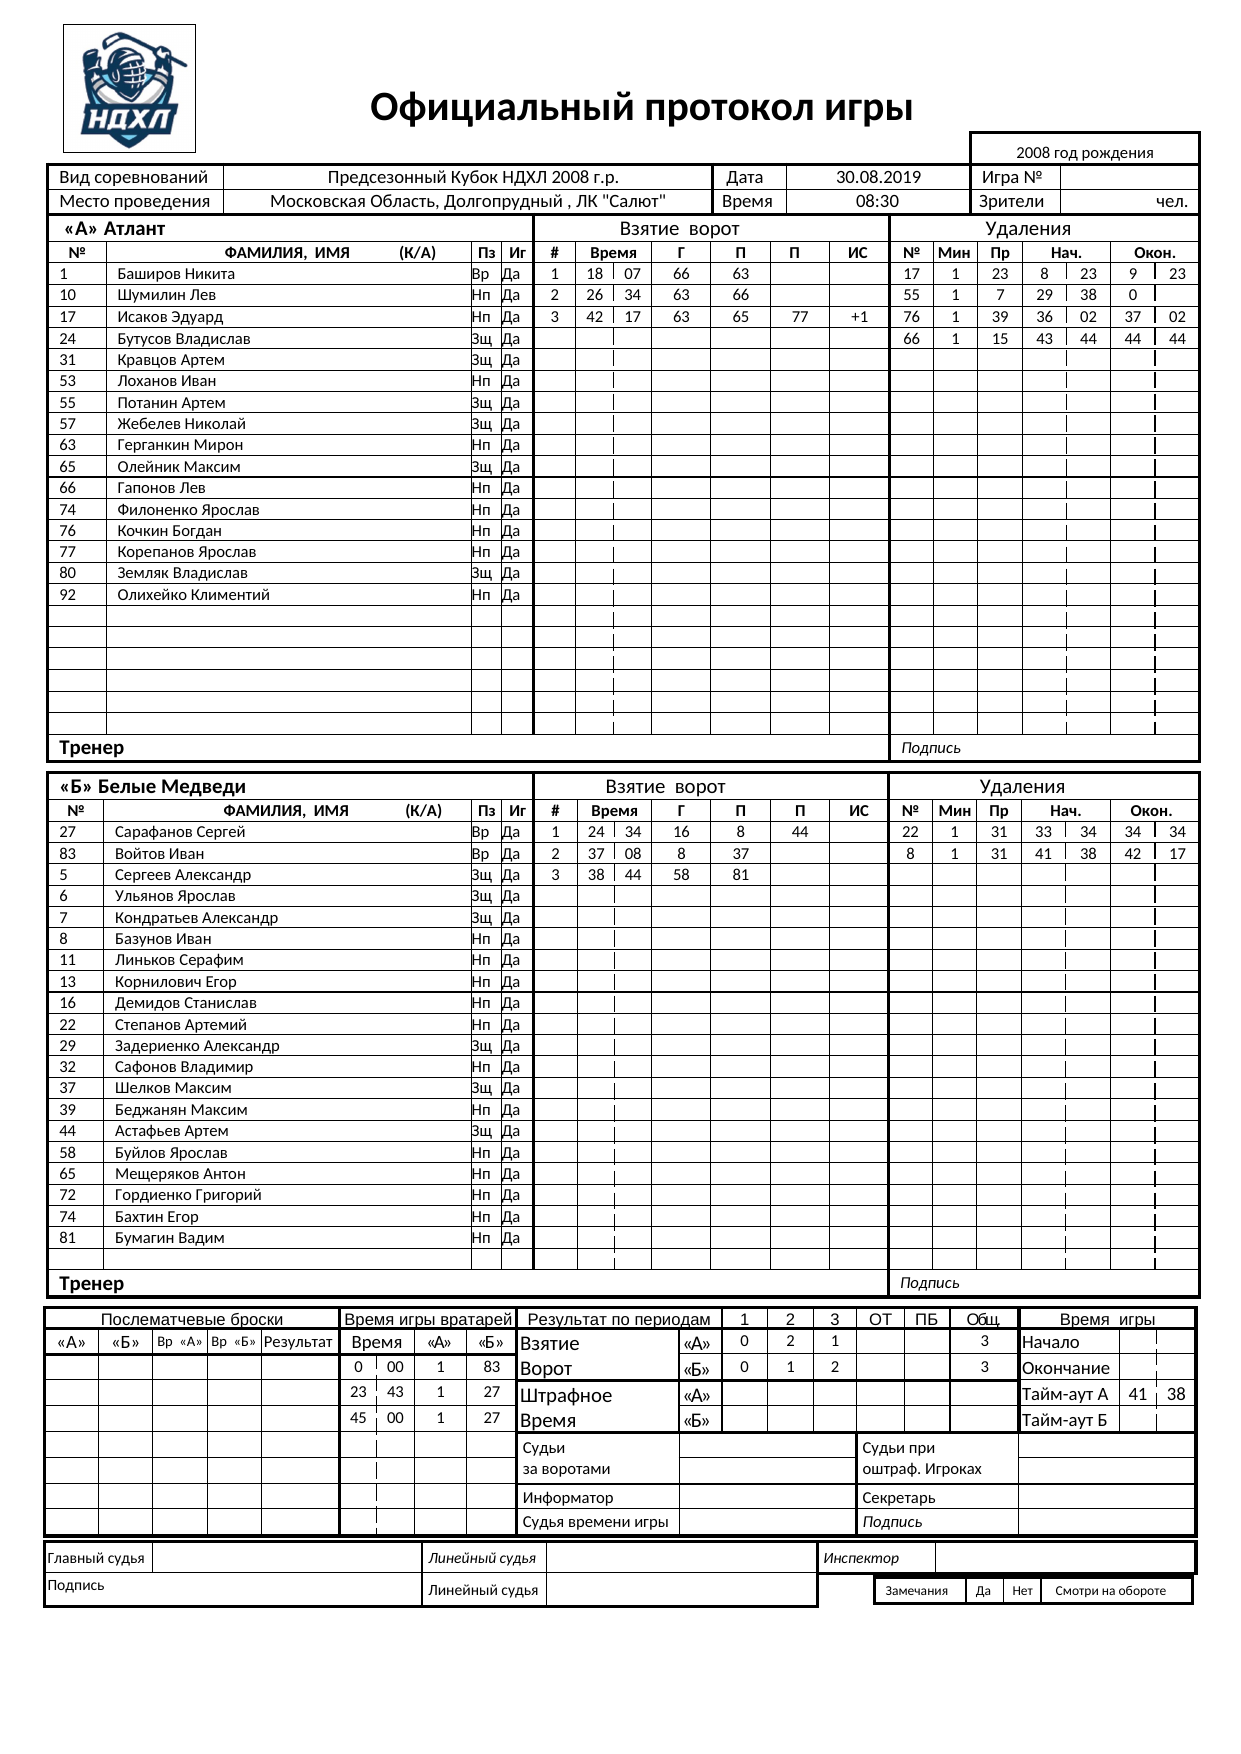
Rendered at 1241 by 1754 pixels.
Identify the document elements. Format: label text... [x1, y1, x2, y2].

table_cell Время [714, 190, 786, 212]
table_cell Нп [472, 435, 501, 455]
table_cell [1066, 1185, 1110, 1205]
table_cell [1155, 478, 1198, 498]
table_cell [768, 1382, 813, 1404]
table_cell [1155, 886, 1198, 906]
table_cell [1111, 584, 1155, 604]
table_cell Да [502, 263, 532, 284]
table_cell [1155, 1163, 1198, 1183]
table_cell [614, 627, 651, 647]
table_cell [933, 864, 976, 884]
table_cell [1111, 349, 1155, 369]
table_cell 41 [1022, 843, 1066, 863]
table_cell [578, 928, 614, 949]
table_cell «Б» [680, 1354, 721, 1379]
table_cell [891, 627, 933, 647]
table_cell Удаления [891, 216, 1198, 241]
table_cell 16 [49, 993, 103, 1013]
table_cell Кондратьев Александр [104, 907, 471, 927]
table_cell 44 [49, 1121, 103, 1141]
table_cell [615, 1142, 651, 1162]
table_cell Зщ [472, 328, 501, 348]
table_cell П [771, 242, 829, 262]
table_header Общ. [951, 1309, 1017, 1327]
table_cell [46, 1509, 98, 1534]
table_cell Да [502, 1121, 532, 1141]
table_cell Баширов Никита [107, 263, 471, 284]
table_cell [830, 1121, 887, 1141]
table_cell [652, 1121, 710, 1141]
table_cell [890, 1185, 932, 1205]
table_cell 37 [1111, 307, 1155, 327]
table_cell [891, 713, 933, 733]
table_cell [1111, 392, 1155, 412]
table_cell [830, 435, 888, 455]
table_cell [1111, 1035, 1155, 1055]
table_cell Да [502, 584, 532, 604]
text Официальный протокол игры [196, 80, 1226, 131]
table_cell 7 [49, 907, 103, 927]
table_cell [535, 1142, 577, 1162]
table_cell 34 [1111, 822, 1155, 842]
table_cell [535, 648, 575, 669]
table_cell [977, 1142, 1021, 1162]
table_cell Зщ [472, 1078, 501, 1098]
table_cell [830, 563, 888, 583]
table_cell [652, 1206, 710, 1226]
table_cell [578, 1185, 614, 1205]
table_cell [49, 648, 106, 669]
table_cell 1 [535, 822, 577, 842]
table_cell Да [502, 478, 532, 498]
table_cell Нп [472, 1206, 501, 1226]
table_cell [1155, 456, 1198, 476]
table_cell «А» [46, 1330, 98, 1353]
table_cell [1155, 907, 1198, 927]
table_cell [978, 392, 1022, 412]
table_cell [771, 1014, 829, 1034]
table_cell [771, 670, 829, 691]
table_cell [1155, 1227, 1198, 1248]
table_cell [341, 1432, 377, 1456]
table_cell [771, 1249, 829, 1269]
table_cell [576, 541, 614, 562]
table_cell [857, 1330, 904, 1353]
table_cell [49, 692, 106, 712]
table_cell [1022, 1142, 1066, 1162]
table_cell Вр «А» [153, 1330, 207, 1353]
table_cell Да [502, 349, 532, 369]
table_cell 76 [49, 520, 106, 540]
table_cell [1023, 563, 1066, 583]
table_cell [652, 328, 710, 348]
table_cell [890, 993, 932, 1013]
table_cell [535, 713, 575, 733]
table_cell [614, 648, 651, 669]
table_cell Нп [472, 541, 501, 562]
table_cell +1 [830, 307, 888, 327]
table_cell [933, 1014, 976, 1034]
table_cell [615, 971, 651, 991]
table_cell [547, 1543, 816, 1572]
table_cell Зщ [472, 1121, 501, 1141]
table_cell [830, 822, 887, 842]
table_cell [535, 907, 577, 927]
table_cell [1023, 692, 1066, 712]
table_cell [46, 1432, 98, 1456]
table_cell 65 [711, 307, 770, 327]
table_cell [535, 886, 577, 906]
table_cell Тайм-аут А [1021, 1380, 1119, 1404]
table_cell [711, 392, 770, 412]
table_cell [830, 499, 888, 519]
table_cell [978, 541, 1022, 562]
table_cell Московская Область, Долгопрудный , ЛК "Салют" [224, 190, 711, 212]
table_cell «Б» [680, 1406, 721, 1431]
table_cell [1022, 993, 1066, 1013]
table_cell [977, 886, 1021, 906]
table_cell [830, 584, 888, 604]
table_cell 34 [615, 822, 651, 842]
table_cell [891, 541, 933, 562]
table_cell Время [578, 800, 651, 821]
table_cell Корепанов Ярослав [107, 541, 471, 562]
table_cell [711, 606, 770, 626]
table_cell Зрители [972, 190, 1060, 212]
table_cell [614, 328, 651, 348]
table_cell [711, 499, 770, 519]
table_cell [615, 1249, 651, 1269]
table_cell Базунов Иван [104, 928, 471, 949]
table_cell [977, 1056, 1021, 1077]
table_cell 83 [49, 843, 103, 863]
table_cell «Б» Белые Медведи [49, 774, 532, 799]
table_cell 8 [711, 822, 770, 842]
table_cell Подпись [46, 1573, 421, 1605]
table_cell 74 [49, 1206, 103, 1226]
table_cell [1111, 670, 1155, 691]
table_cell Г [652, 242, 710, 262]
table_cell [711, 1099, 770, 1119]
table_cell Зщ [472, 563, 501, 583]
table_cell Взятие ворот [535, 216, 888, 241]
table_cell [711, 478, 770, 498]
table_cell 42 [576, 307, 614, 327]
table_cell [614, 478, 651, 498]
table_cell [99, 1509, 152, 1534]
table_cell Герганкин Мирон [107, 435, 471, 455]
table_cell [711, 1206, 770, 1226]
table_cell [415, 1458, 466, 1482]
table_cell Нп [472, 1056, 501, 1077]
table_cell [262, 1509, 338, 1534]
table_cell [830, 285, 888, 306]
table_cell Зщ [472, 886, 501, 906]
table_cell [857, 1382, 904, 1404]
table_cell Тренер [49, 735, 888, 760]
table_cell [711, 413, 770, 434]
table_cell 31 [977, 843, 1021, 863]
table_cell [771, 392, 829, 412]
table_cell # [535, 242, 575, 262]
table_cell [1023, 648, 1066, 669]
table_cell [711, 950, 770, 970]
table_cell [933, 907, 976, 927]
table_cell [49, 606, 106, 626]
table_cell Да [502, 864, 532, 884]
table_cell [614, 541, 651, 562]
table_cell [905, 1354, 949, 1379]
table_cell [49, 713, 106, 733]
table_cell [1155, 627, 1198, 647]
table_cell [951, 1406, 1017, 1431]
table_cell [615, 1078, 651, 1098]
table_cell [1066, 349, 1110, 369]
table_cell [576, 413, 614, 434]
table_cell Да [502, 541, 532, 562]
table_cell Штрафное Время [518, 1382, 678, 1431]
table_cell [771, 886, 829, 906]
table_cell 16 [652, 822, 710, 842]
table_cell [830, 478, 888, 498]
table_cell Судьи при оштраф. Игроках [858, 1434, 1018, 1482]
table_cell Да [502, 285, 532, 306]
table_cell [153, 1484, 207, 1508]
table_cell Пр [977, 800, 1021, 821]
table_cell [1066, 1206, 1110, 1226]
table_cell [1155, 413, 1198, 434]
table_cell [615, 928, 651, 949]
table_cell [502, 1249, 532, 1269]
table_cell 63 [711, 263, 770, 284]
table_cell 31 [977, 822, 1021, 842]
table_cell [933, 1163, 976, 1183]
table_cell [1023, 670, 1066, 691]
table_cell Да [502, 1014, 532, 1034]
table_cell [977, 971, 1021, 991]
table_cell [652, 1056, 710, 1077]
table_cell [153, 1509, 207, 1534]
table_cell Сарафанов Сергей [104, 822, 471, 842]
table_cell [1066, 563, 1110, 583]
table_cell [652, 541, 710, 562]
table_cell 29 [49, 1035, 103, 1055]
table_cell [951, 1382, 1017, 1404]
table_cell [933, 1249, 976, 1269]
table_cell [830, 692, 888, 712]
table_cell [771, 907, 829, 927]
table_cell [891, 499, 933, 519]
table_cell [1023, 349, 1066, 369]
table_cell [614, 563, 651, 583]
table_cell [578, 1056, 614, 1077]
table_cell [1155, 541, 1198, 562]
table_cell Место проведения [49, 190, 223, 212]
table_cell [771, 1121, 829, 1141]
table_cell [934, 499, 977, 519]
table_cell [1066, 1099, 1110, 1119]
table_cell 1 [768, 1354, 813, 1379]
table_cell [1022, 971, 1066, 991]
table_cell [502, 713, 532, 733]
table_cell Нп [472, 371, 501, 391]
table_cell [1066, 1163, 1110, 1183]
table_cell [711, 541, 770, 562]
table_cell [535, 606, 575, 626]
table_cell [933, 993, 976, 1013]
table_cell [652, 1142, 710, 1162]
table_cell [1111, 499, 1155, 519]
table_cell Да [502, 907, 532, 927]
table_cell Филоненко Ярослав [107, 499, 471, 519]
table_cell [535, 456, 575, 476]
table_cell 41 [1120, 1380, 1156, 1404]
table_cell [934, 435, 977, 455]
table_cell [1066, 1056, 1110, 1077]
table_cell [46, 1484, 98, 1508]
table_cell Нп [472, 307, 501, 327]
table_cell [614, 392, 651, 412]
table_cell [933, 1206, 976, 1226]
table_cell [711, 1227, 770, 1248]
table_cell № [891, 242, 933, 262]
table_cell Войтов Иван [104, 843, 471, 863]
table_cell Сергеев Александр [104, 864, 471, 884]
table_cell [1022, 1185, 1066, 1205]
table_cell [905, 1382, 949, 1404]
table_cell [1155, 971, 1198, 991]
table_cell [578, 886, 614, 906]
table_cell [1111, 1163, 1155, 1183]
table_cell 08 [615, 843, 651, 863]
table_cell [578, 1078, 614, 1098]
table_cell [578, 1227, 614, 1248]
table_cell [576, 563, 614, 583]
table_cell Дата [714, 166, 786, 188]
table_cell [1004, 1579, 1040, 1602]
table_cell Да [502, 328, 532, 348]
table_cell [978, 670, 1022, 691]
table_cell [1066, 456, 1110, 476]
table_cell [1111, 1078, 1155, 1098]
table_cell Информатор [518, 1485, 679, 1508]
table_cell [652, 1185, 710, 1205]
table_cell 1 [415, 1406, 466, 1431]
table_cell [1111, 413, 1155, 434]
table_cell 44 [1155, 328, 1198, 348]
table_cell 65 [49, 456, 106, 476]
table_header Время игры вратарей [341, 1309, 515, 1327]
table_cell «А» [680, 1382, 721, 1404]
table_cell [1155, 692, 1198, 712]
table_cell [711, 1142, 770, 1162]
table_cell [680, 1509, 855, 1534]
table_cell [890, 928, 932, 949]
table_cell Мин [933, 800, 976, 821]
table_cell [890, 1206, 932, 1226]
table_cell [934, 627, 977, 647]
table_cell [1155, 1056, 1198, 1077]
table_cell [1155, 1142, 1198, 1162]
table_cell 11 [49, 950, 103, 970]
table_cell [771, 950, 829, 970]
table_cell Нп [472, 478, 501, 498]
table_cell [1111, 1099, 1155, 1119]
table_cell 1 [933, 822, 976, 842]
table_cell Нп [472, 584, 501, 604]
table_cell [890, 886, 932, 906]
table_cell 2 [814, 1354, 856, 1379]
table_cell [99, 1356, 152, 1379]
table_cell Бумагин Вадим [104, 1227, 471, 1248]
table_cell № [890, 800, 932, 821]
table_cell [107, 606, 471, 626]
table_cell [771, 1056, 829, 1077]
table_cell [467, 1432, 515, 1456]
table_cell [1155, 371, 1198, 391]
table_cell [1066, 692, 1110, 712]
table_cell [890, 1056, 932, 1077]
table_cell [578, 993, 614, 1013]
table_cell [1023, 413, 1066, 434]
table_cell [771, 928, 829, 949]
table_cell [1023, 541, 1066, 562]
table_cell [1066, 1014, 1110, 1034]
table_cell Олихейко Климентий [107, 584, 471, 604]
table_cell [890, 1035, 932, 1055]
table_cell Ульянов Ярослав [104, 886, 471, 906]
table_cell [652, 928, 710, 949]
table_cell [905, 1406, 949, 1431]
table_cell Нп [472, 1099, 501, 1119]
table_cell 1 [934, 285, 977, 306]
table_cell Нач. [1022, 800, 1110, 821]
table_cell 38 [578, 864, 614, 884]
table_cell 3 [535, 307, 575, 327]
table_cell [1061, 166, 1198, 188]
table_cell [208, 1509, 261, 1534]
table_cell [49, 627, 106, 647]
table_cell [771, 627, 829, 647]
table_cell 24 [49, 328, 106, 348]
table_cell [977, 864, 1021, 884]
table_cell [977, 1121, 1021, 1141]
table_cell [1155, 1206, 1198, 1226]
table_cell [978, 713, 1022, 733]
table_cell 22 [49, 1014, 103, 1034]
table_cell [535, 328, 575, 348]
table_cell Буйлов Ярослав [104, 1142, 471, 1162]
table_cell 27 [49, 822, 103, 842]
table_cell Зщ [472, 392, 501, 412]
table_cell 32 [49, 1056, 103, 1077]
table_cell [535, 392, 575, 412]
table_cell [1155, 864, 1198, 884]
table_cell [502, 648, 532, 669]
table_cell [576, 713, 614, 733]
table_cell Мещеряков Антон [104, 1163, 471, 1183]
table_cell 92 [49, 584, 106, 604]
table_cell «Б » [467, 1330, 515, 1353]
table_cell Нп [472, 1163, 501, 1183]
table_cell [771, 478, 829, 498]
table_cell [978, 499, 1022, 519]
table_cell [1111, 950, 1155, 970]
table_cell [576, 627, 614, 647]
table_cell [933, 1099, 976, 1119]
table_cell [576, 435, 614, 455]
table_cell [933, 886, 976, 906]
table_cell [578, 1121, 614, 1141]
table_cell [771, 328, 829, 348]
table_header [933, 131, 969, 162]
table_cell [977, 1014, 1021, 1034]
table_cell Корнилович Егор [104, 971, 471, 991]
table_cell Пз [472, 242, 501, 262]
table_cell 1 [535, 263, 575, 284]
table_cell [771, 713, 829, 733]
table_cell [615, 1227, 651, 1248]
table_cell 76 [891, 307, 933, 327]
table_cell 57 [49, 413, 106, 434]
table_cell [153, 1458, 207, 1482]
table_cell [830, 971, 887, 991]
table_cell [1019, 1458, 1194, 1482]
table_cell [1155, 563, 1198, 583]
table_cell Да [502, 1163, 532, 1183]
table_cell Мин [934, 242, 977, 262]
table_cell [1022, 928, 1066, 949]
table_cell [857, 1354, 904, 1379]
table_cell [771, 993, 829, 1013]
table_header 2 [768, 1309, 813, 1327]
table_cell [711, 993, 770, 1013]
table_cell 66 [891, 328, 933, 348]
table_cell Линьков Серафим [104, 950, 471, 970]
table_cell [1023, 627, 1066, 647]
table_cell [891, 349, 933, 369]
table_cell [830, 950, 887, 970]
table_cell [377, 1509, 414, 1534]
table_cell [978, 606, 1022, 626]
table_cell 8 [652, 843, 710, 863]
table_cell [1022, 1099, 1066, 1119]
table_cell 80 [49, 563, 106, 583]
table_cell [1066, 392, 1110, 412]
table_cell [1155, 1185, 1198, 1205]
table_cell [711, 971, 770, 991]
table_cell 33 [1022, 822, 1066, 842]
table_cell [1023, 499, 1066, 519]
table_cell 17 [49, 307, 106, 327]
table_cell [1023, 520, 1066, 540]
table_cell [1156, 1406, 1194, 1431]
table_cell [1066, 541, 1110, 562]
table_cell Да [502, 1185, 532, 1205]
table_cell 43 [1023, 328, 1066, 348]
table_cell [1111, 456, 1155, 476]
table_cell [1023, 478, 1066, 498]
table_cell [830, 670, 888, 691]
table_cell Кравцов Артем [107, 349, 471, 369]
table_cell [711, 886, 770, 906]
table_cell [977, 1185, 1021, 1205]
table_cell [1155, 1078, 1198, 1098]
table_cell [771, 1099, 829, 1119]
table_cell [547, 1573, 816, 1605]
table_cell Время [341, 1330, 414, 1353]
table_cell Да [502, 993, 532, 1013]
table_cell [890, 1249, 932, 1269]
table_cell [934, 713, 977, 733]
table_cell 15 [978, 328, 1022, 348]
table_cell [535, 971, 577, 991]
table_cell [1022, 1206, 1066, 1226]
table_cell [934, 541, 977, 562]
table_header П Б [905, 1309, 949, 1327]
table_cell [1066, 499, 1110, 519]
table_cell [1155, 520, 1198, 540]
table_cell П [711, 242, 770, 262]
table_cell [1155, 285, 1198, 306]
table_cell 37 [49, 1078, 103, 1098]
table_cell [830, 520, 888, 540]
table_cell [535, 670, 575, 691]
table_cell 8 [890, 843, 932, 863]
table_cell [652, 627, 710, 647]
table_cell [830, 541, 888, 562]
table_cell [652, 950, 710, 970]
table_cell [99, 1380, 152, 1404]
table_cell [1155, 648, 1198, 669]
table_cell Да [502, 928, 532, 949]
table_cell [535, 541, 575, 562]
table_cell [576, 692, 614, 712]
table_cell [535, 1227, 577, 1248]
table_cell [933, 950, 976, 970]
table_cell Нп [472, 928, 501, 949]
table_cell [1022, 1014, 1066, 1034]
table_cell [104, 1249, 471, 1269]
table_cell 2 [768, 1330, 813, 1353]
table_cell [1120, 1330, 1156, 1353]
table_cell [652, 971, 710, 991]
table_cell [1019, 1509, 1194, 1534]
table_cell Вр [472, 822, 501, 842]
table_cell 44 [1111, 328, 1155, 348]
table_cell [615, 1099, 651, 1119]
table_cell [578, 1142, 614, 1162]
table_cell [578, 1099, 614, 1119]
table_cell Нп [472, 499, 501, 519]
table_cell [1023, 584, 1066, 604]
table_cell [711, 627, 770, 647]
table_cell [153, 1356, 207, 1379]
table_cell [1155, 928, 1198, 949]
table_cell Бахтин Егор [104, 1206, 471, 1226]
table_cell 77 [771, 307, 829, 327]
table_cell # [535, 800, 577, 821]
table_cell [771, 1185, 829, 1205]
table_cell 44 [771, 822, 829, 842]
table_cell [153, 1543, 421, 1572]
table_cell [771, 435, 829, 455]
table_cell 74 [49, 499, 106, 519]
table_cell 65 [49, 1163, 103, 1183]
table_cell [1111, 371, 1155, 391]
table_cell [1111, 971, 1155, 991]
table_cell [1111, 1249, 1155, 1269]
table_cell [1155, 950, 1198, 970]
table_cell 0 [341, 1356, 377, 1379]
table_cell 2 [535, 843, 577, 863]
table_cell Да [502, 520, 532, 540]
table_cell Нп [472, 1185, 501, 1205]
table_cell Нп [472, 971, 501, 991]
table_cell [615, 886, 651, 906]
table_cell 00 [377, 1356, 414, 1379]
table_cell [578, 1163, 614, 1183]
table_cell [977, 993, 1021, 1013]
table_header Время игры [1021, 1309, 1194, 1327]
table_cell [46, 1406, 98, 1431]
table_cell [1066, 1249, 1110, 1269]
table_cell [830, 886, 887, 906]
table_cell [652, 713, 710, 733]
table_cell [977, 928, 1021, 949]
table_cell [535, 1121, 577, 1141]
table_cell [891, 435, 933, 455]
table_cell [711, 563, 770, 583]
table_cell [1111, 627, 1155, 647]
table_cell [1066, 928, 1110, 949]
table_cell [771, 499, 829, 519]
table_cell [933, 928, 976, 949]
table_cell [1111, 435, 1155, 455]
table_cell [652, 692, 710, 712]
table_cell [502, 670, 532, 691]
table_cell [711, 520, 770, 540]
table_cell 18 [576, 263, 614, 284]
table_cell [934, 520, 977, 540]
table_cell [978, 456, 1022, 476]
table_cell Линейный судья [423, 1543, 546, 1572]
table_cell [208, 1406, 261, 1431]
table_cell [978, 349, 1022, 369]
table_cell [934, 349, 977, 369]
table_cell [830, 1056, 887, 1077]
table_cell [535, 563, 575, 583]
table_cell 83 [467, 1356, 515, 1379]
table_cell [1111, 520, 1155, 540]
table_cell [977, 1078, 1021, 1098]
table_cell [977, 1099, 1021, 1119]
table_cell Да [502, 971, 532, 991]
table_cell [771, 1142, 829, 1162]
table_cell Исаков Эдуард [107, 307, 471, 327]
table_cell [1022, 1078, 1066, 1098]
table_cell [1111, 1014, 1155, 1034]
table_cell [1111, 886, 1155, 906]
table_cell [615, 1035, 651, 1055]
table_cell [1022, 1163, 1066, 1183]
table_cell [535, 413, 575, 434]
table_cell [614, 606, 651, 626]
table_cell [1111, 1206, 1155, 1226]
table_cell [377, 1458, 414, 1482]
table_cell [934, 606, 977, 626]
table_cell [467, 1509, 515, 1534]
table_cell [208, 1432, 261, 1456]
table_cell [814, 1382, 856, 1404]
table_cell Инспектор [819, 1543, 935, 1572]
table_cell [1066, 520, 1110, 540]
table_cell [1155, 584, 1198, 604]
table_cell [99, 1432, 152, 1456]
table_cell [46, 1458, 98, 1482]
table_cell 23 [1155, 263, 1198, 284]
table_cell 44 [1066, 328, 1110, 348]
table_cell [830, 606, 888, 626]
table_cell [771, 584, 829, 604]
table_cell Нп [472, 1142, 501, 1162]
table_cell [1111, 692, 1155, 712]
table_cell Да [502, 1056, 532, 1077]
table_cell 3 [951, 1330, 1017, 1353]
table_cell 55 [49, 392, 106, 412]
table_cell [711, 328, 770, 348]
table_cell [771, 563, 829, 583]
table_cell Гордиенко Григорий [104, 1185, 471, 1205]
table_cell 1 [415, 1380, 466, 1404]
table_cell [615, 993, 651, 1013]
table_cell [576, 478, 614, 498]
table_cell [711, 371, 770, 391]
table_cell 63 [49, 435, 106, 455]
table_cell № [49, 242, 106, 262]
table_cell [1155, 993, 1198, 1013]
table_cell [934, 456, 977, 476]
table_header ОТ [857, 1309, 904, 1327]
table_cell [208, 1484, 261, 1508]
table_cell 44 [615, 864, 651, 884]
table_cell [934, 648, 977, 669]
table_cell [535, 1206, 577, 1226]
table_cell Пр [978, 242, 1022, 262]
table_cell [830, 1142, 887, 1162]
picture [64, 25, 195, 152]
table_cell [711, 435, 770, 455]
table_cell [1111, 1056, 1155, 1077]
table_cell [890, 1163, 932, 1183]
table_cell Вр «Б» [208, 1330, 261, 1353]
table_cell [905, 1330, 949, 1353]
table_cell 53 [49, 371, 106, 391]
table_cell [652, 478, 710, 498]
table_cell [830, 648, 888, 669]
table_cell [262, 1458, 338, 1482]
table_cell 0 [723, 1330, 767, 1353]
table_cell Иг [502, 242, 532, 262]
table_cell [830, 1078, 887, 1098]
table_cell [1155, 670, 1198, 691]
table_cell [652, 371, 710, 391]
table_cell Зщ [472, 349, 501, 369]
table_cell [107, 627, 471, 647]
table_cell 02 [1155, 307, 1198, 327]
table_cell [615, 1014, 651, 1034]
table_cell [652, 1099, 710, 1119]
table_cell 3 [951, 1354, 1017, 1379]
table_cell [576, 584, 614, 604]
table_cell [1066, 950, 1110, 970]
table_cell [890, 1142, 932, 1162]
table_cell Предсезонный Кубок НДХЛ 2008 г.р. [224, 166, 711, 188]
table_cell [680, 1485, 855, 1508]
table_cell Да [502, 563, 532, 583]
table_cell [1155, 392, 1198, 412]
table_cell 2 [535, 285, 575, 306]
table_cell 17 [614, 307, 651, 327]
table_cell Да [502, 413, 532, 434]
table_cell [857, 1406, 904, 1431]
table_cell [1042, 1579, 1191, 1602]
table_cell «А» [680, 1330, 721, 1353]
table_cell [1155, 499, 1198, 519]
table_cell [978, 563, 1022, 583]
table_cell Подпись [891, 735, 1198, 760]
table_cell 8 [49, 928, 103, 949]
table_cell [978, 584, 1022, 604]
table_cell Шумилин Лев [107, 285, 471, 306]
table_cell [934, 413, 977, 434]
table_cell [1111, 1121, 1155, 1141]
table_cell Лоханов Иван [107, 371, 471, 391]
table_cell [502, 692, 532, 712]
table_cell [771, 520, 829, 540]
table_cell [1022, 864, 1066, 884]
table_cell [1066, 1121, 1110, 1141]
table_cell Окон. [1111, 800, 1198, 821]
table_cell [977, 1035, 1021, 1055]
table_cell [711, 928, 770, 949]
table_cell Нп [472, 1227, 501, 1248]
table_cell [936, 1543, 1194, 1572]
table_cell [535, 1249, 577, 1269]
table_cell Удаления [890, 774, 1198, 799]
table_cell Зщ [472, 864, 501, 884]
table_cell [615, 950, 651, 970]
table_cell [890, 1014, 932, 1034]
table_cell 0 [1111, 285, 1155, 306]
table_cell [1111, 864, 1155, 884]
table_cell [99, 1406, 152, 1431]
table_cell Взятие ворот [535, 774, 887, 799]
table_cell [1022, 907, 1066, 927]
table_cell [614, 520, 651, 540]
table_cell [576, 349, 614, 369]
table_cell [652, 1227, 710, 1248]
table_cell 81 [711, 864, 770, 884]
table_cell Нп [472, 285, 501, 306]
table_cell Демидов Станислав [104, 993, 471, 1013]
table_cell [891, 371, 933, 391]
table_header 2008 год рождения [972, 134, 1198, 162]
table_cell [830, 1185, 887, 1205]
table_cell [578, 1035, 614, 1055]
table_cell [933, 971, 976, 991]
table_cell [576, 392, 614, 412]
table_cell [890, 864, 932, 884]
table_cell 27 [467, 1380, 515, 1404]
table_cell [830, 1227, 887, 1248]
table_cell [890, 1121, 932, 1141]
table_cell [830, 627, 888, 647]
table_cell [1066, 864, 1110, 884]
table_cell Да [502, 1142, 532, 1162]
table_cell Бутусов Владислав [107, 328, 471, 348]
table_cell [614, 349, 651, 369]
table_cell 00 [377, 1406, 414, 1431]
table_cell [578, 1014, 614, 1034]
table_cell «Б» [99, 1330, 152, 1353]
table_cell 66 [49, 478, 106, 498]
table_cell [578, 950, 614, 970]
table_cell [341, 1458, 377, 1482]
table_cell [771, 413, 829, 434]
table_cell [933, 1056, 976, 1077]
table_cell [1111, 713, 1155, 733]
table_cell [153, 1432, 207, 1456]
table_cell [153, 1380, 207, 1404]
table_cell [1066, 670, 1110, 691]
table_cell [1155, 606, 1198, 626]
table_cell [830, 413, 888, 434]
table_cell 45 [341, 1406, 377, 1431]
table_cell [1111, 928, 1155, 949]
table_cell [415, 1509, 466, 1534]
table_cell [771, 285, 829, 306]
table_cell [535, 478, 575, 498]
table_cell [1066, 1142, 1110, 1162]
table_cell [535, 584, 575, 604]
table_cell [576, 670, 614, 691]
table_cell Олейник Максим [107, 456, 471, 476]
table_cell [1111, 1227, 1155, 1248]
table_cell [535, 349, 575, 369]
table_cell 39 [49, 1099, 103, 1119]
table_cell [933, 1185, 976, 1205]
table_cell [934, 392, 977, 412]
table_cell [208, 1380, 261, 1404]
table_cell 36 [1023, 307, 1066, 327]
table_cell [771, 1227, 829, 1248]
table_cell 5 [49, 864, 103, 884]
table_cell [977, 1249, 1021, 1269]
table_cell [49, 670, 106, 691]
table_cell Судьи за воротами [518, 1434, 679, 1482]
table_cell [771, 456, 829, 476]
table_cell ИС [830, 800, 887, 821]
table_cell [934, 563, 977, 583]
table_cell [771, 1163, 829, 1183]
table_cell 66 [711, 285, 770, 306]
table_cell [1111, 478, 1155, 498]
table_cell 66 [652, 263, 710, 284]
table_cell [1066, 713, 1110, 733]
table_cell [614, 435, 651, 455]
table_cell Подпись [890, 1270, 1198, 1295]
table_cell [1066, 1035, 1110, 1055]
table_cell [262, 1432, 338, 1456]
table_cell [472, 606, 501, 626]
table_cell Нач. [1023, 242, 1110, 262]
table_cell [1111, 563, 1155, 583]
table_cell [830, 1206, 887, 1226]
table_cell 58 [49, 1142, 103, 1162]
table_cell ИС [830, 242, 888, 262]
table_cell Вид соревнований [49, 166, 223, 188]
table_cell Линейный судья [423, 1573, 546, 1605]
table_cell [652, 993, 710, 1013]
table_cell [576, 456, 614, 476]
table_cell [614, 713, 651, 733]
table_cell [933, 1227, 976, 1248]
table_cell [819, 1575, 871, 1605]
table_cell [1066, 993, 1110, 1013]
table_cell [46, 1380, 98, 1404]
table_cell Окончание [1021, 1354, 1119, 1379]
table_cell Нп [472, 1014, 501, 1034]
table_cell [830, 864, 887, 884]
table_cell [711, 1185, 770, 1205]
table_cell Секретарь [858, 1485, 1018, 1508]
table_cell 1 [933, 843, 976, 863]
table_cell «А» Атлант [49, 216, 532, 241]
table_cell Да [502, 1099, 532, 1119]
table_cell [978, 371, 1022, 391]
table_cell 30.08.2019 [787, 166, 969, 188]
table_cell 02 [1066, 307, 1110, 327]
table_cell Задериенко Александр [104, 1035, 471, 1055]
table_cell [535, 435, 575, 455]
table_cell Зщ [472, 456, 501, 476]
table_header 3 [814, 1309, 856, 1327]
table_cell [977, 1206, 1021, 1226]
table_cell ФАМИЛИЯ, ИМЯ (К/А) [104, 800, 471, 821]
table_cell [934, 670, 977, 691]
table_cell [1066, 584, 1110, 604]
table_cell [1066, 606, 1110, 626]
table_cell [891, 520, 933, 540]
table_cell [711, 1163, 770, 1183]
table_cell [652, 456, 710, 476]
table_cell [614, 499, 651, 519]
table_cell Нп [472, 993, 501, 1013]
table_cell [934, 371, 977, 391]
table_cell [1111, 606, 1155, 626]
table_cell [1022, 1035, 1066, 1055]
table_cell [652, 1249, 710, 1269]
table_cell [1023, 371, 1066, 391]
table_cell [934, 692, 977, 712]
table_cell 26 [576, 285, 614, 306]
table_cell [771, 843, 829, 863]
table_cell [1111, 907, 1155, 927]
table_cell [535, 1078, 577, 1098]
table_cell [1066, 907, 1110, 927]
table_cell 23 [1066, 263, 1110, 284]
table_cell [341, 1484, 377, 1508]
table_cell [978, 520, 1022, 540]
table_cell Вр [472, 843, 501, 863]
table_cell [933, 1121, 976, 1141]
table_cell [652, 1078, 710, 1098]
table_cell [891, 692, 933, 712]
table_cell 34 [614, 285, 651, 306]
table_cell [1155, 1249, 1198, 1269]
table_cell [771, 648, 829, 669]
table_cell [652, 648, 710, 669]
table_cell [977, 1227, 1021, 1248]
table_cell [891, 584, 933, 604]
table_cell [1023, 435, 1066, 455]
table_cell № [49, 800, 103, 821]
table_cell Пз [472, 800, 501, 821]
table_cell [472, 627, 501, 647]
table_cell [1156, 1354, 1194, 1379]
table_cell Да [502, 1227, 532, 1248]
table_cell Главный судья [46, 1543, 152, 1572]
table_cell [502, 627, 532, 647]
table_cell [1022, 1121, 1066, 1141]
table_cell [680, 1458, 855, 1482]
table_cell Зщ [472, 413, 501, 434]
table_cell [711, 1014, 770, 1034]
table_cell [107, 692, 471, 712]
table_cell [830, 328, 888, 348]
table_cell 55 [891, 285, 933, 306]
table_cell [711, 456, 770, 476]
table_cell 58 [652, 864, 710, 884]
table_cell [614, 692, 651, 712]
table_cell [652, 670, 710, 691]
table_cell [107, 713, 471, 733]
table_cell [771, 1206, 829, 1226]
table_cell [472, 692, 501, 712]
table_cell [48, 763, 1199, 771]
table_cell 7 [978, 285, 1022, 306]
table_cell 38 [1156, 1380, 1194, 1404]
table_cell Да [502, 1035, 532, 1055]
table_cell [890, 1078, 932, 1098]
table_cell [535, 1185, 577, 1205]
table_cell [615, 1185, 651, 1205]
table_cell Вр [472, 263, 501, 284]
table_cell [535, 627, 575, 647]
table_cell [771, 541, 829, 562]
table_cell [711, 1249, 770, 1269]
table_cell [1066, 1078, 1110, 1098]
table_cell 17 [891, 263, 933, 284]
table_cell [99, 1484, 152, 1508]
table_cell [768, 1406, 813, 1431]
table_cell [1155, 713, 1198, 733]
table_cell [1155, 1035, 1198, 1055]
table_cell [652, 907, 710, 927]
table_cell [614, 413, 651, 434]
table_cell П [771, 800, 829, 821]
table_cell [377, 1484, 414, 1508]
table_cell [614, 670, 651, 691]
table_cell Начало [1021, 1330, 1119, 1353]
table_cell [576, 520, 614, 540]
table_cell [771, 263, 829, 284]
table_cell [576, 371, 614, 391]
table_cell [978, 413, 1022, 434]
table_cell [1066, 627, 1110, 647]
table_cell [876, 1579, 965, 1602]
table_cell [1022, 1056, 1066, 1077]
table_cell [891, 648, 933, 669]
table_cell [262, 1406, 338, 1431]
table_cell [1066, 971, 1110, 991]
table_cell [652, 584, 710, 604]
table_cell [934, 478, 977, 498]
table_cell [578, 971, 614, 991]
table_cell 34 [1155, 822, 1198, 842]
table_cell [711, 692, 770, 712]
table_cell [711, 1078, 770, 1098]
table_cell [472, 648, 501, 669]
table_cell Гапонов Лев [107, 478, 471, 498]
table_cell Астафьев Артем [104, 1121, 471, 1141]
table_cell Подпись [858, 1509, 1018, 1534]
table_cell Результат [262, 1330, 338, 1353]
table_cell [652, 520, 710, 540]
table_cell [467, 1484, 515, 1508]
table_cell [891, 563, 933, 583]
table_cell [262, 1380, 338, 1404]
table_cell 24 [578, 822, 614, 842]
table_cell [978, 648, 1022, 669]
table_cell Да [502, 435, 532, 455]
table_cell Нп [472, 950, 501, 970]
table_cell [1120, 1354, 1156, 1379]
table_cell [891, 392, 933, 412]
table_cell [1066, 648, 1110, 669]
table_cell 23 [978, 263, 1022, 284]
table_cell Да [502, 1078, 532, 1098]
table_cell Сафонов Владимир [104, 1056, 471, 1077]
table_cell Да [502, 456, 532, 476]
table_cell [1155, 1099, 1198, 1119]
table_cell Г [652, 800, 710, 821]
table_cell [262, 1356, 338, 1379]
table_cell Да [502, 371, 532, 391]
table_cell [830, 263, 888, 284]
table_cell [978, 627, 1022, 647]
table_cell [107, 670, 471, 691]
table_cell [1023, 392, 1066, 412]
table_cell [977, 907, 1021, 927]
table_cell Жебелев Николай [107, 413, 471, 434]
table_cell [711, 1121, 770, 1141]
table_cell [472, 713, 501, 733]
table_cell [535, 993, 577, 1013]
table_cell [535, 1056, 577, 1077]
table_cell [535, 520, 575, 540]
table_cell [978, 478, 1022, 498]
table_cell [208, 1458, 261, 1482]
table_cell [652, 606, 710, 626]
table_cell [415, 1484, 466, 1508]
table_cell [830, 1014, 887, 1034]
table_cell [576, 648, 614, 669]
table_cell [46, 1356, 98, 1379]
table_cell [535, 692, 575, 712]
table_cell [830, 1035, 887, 1055]
table_cell [652, 1014, 710, 1034]
table_cell [49, 1249, 103, 1269]
table_cell [977, 1163, 1021, 1183]
table_cell [614, 371, 651, 391]
table_cell [1066, 435, 1110, 455]
table_cell [1155, 1014, 1198, 1034]
table_cell [711, 713, 770, 733]
table_cell [1155, 349, 1198, 369]
table_header [48, 131, 933, 162]
table_cell [1111, 541, 1155, 562]
table_cell [977, 950, 1021, 970]
table_cell [153, 1406, 207, 1431]
table_cell [711, 907, 770, 927]
table_cell Зщ [472, 907, 501, 927]
table_cell [1022, 1249, 1066, 1269]
table_cell [771, 371, 829, 391]
table_cell [830, 843, 887, 863]
table_cell [615, 1206, 651, 1226]
table_cell 07 [614, 263, 651, 284]
table_cell [1019, 1434, 1194, 1456]
table_cell [535, 499, 575, 519]
table_cell [830, 371, 888, 391]
table_cell [933, 1035, 976, 1055]
table_cell [830, 1249, 887, 1269]
table_cell 37 [578, 843, 614, 863]
table_cell [934, 584, 977, 604]
table_cell [771, 1078, 829, 1098]
table_cell 37 [711, 843, 770, 863]
table_cell 63 [652, 285, 710, 306]
table_cell Да [502, 1206, 532, 1226]
table_cell Игра № [972, 166, 1060, 188]
table_cell [1022, 950, 1066, 970]
table_cell [711, 349, 770, 369]
table_cell [891, 478, 933, 498]
table_cell [535, 1035, 577, 1055]
table_cell [576, 328, 614, 348]
table_cell [107, 648, 471, 669]
table_cell [711, 1035, 770, 1055]
table_cell 17 [1155, 843, 1198, 863]
table_cell 6 [49, 886, 103, 906]
table_cell [830, 349, 888, 369]
table_header Результат по периодам [518, 1309, 721, 1327]
table_cell [652, 392, 710, 412]
table_cell Да [502, 307, 532, 327]
table_cell [576, 499, 614, 519]
table_cell [967, 1579, 1003, 1602]
table_cell [535, 950, 577, 970]
table_cell чел. [1061, 190, 1198, 212]
table_cell [1111, 1142, 1155, 1162]
table_cell [652, 499, 710, 519]
table_cell [576, 606, 614, 626]
table_cell [615, 1121, 651, 1141]
table_cell [1066, 413, 1110, 434]
table_cell [1066, 478, 1110, 498]
table_cell 10 [49, 285, 106, 306]
table_cell Степанов Артемий [104, 1014, 471, 1034]
table_cell [891, 456, 933, 476]
table_cell ФАМИЛИЯ, ИМЯ (К/А) [107, 242, 471, 262]
table_cell [615, 1056, 651, 1077]
table_cell 9 [1111, 263, 1155, 284]
table_cell [1066, 371, 1110, 391]
table_cell [262, 1484, 338, 1508]
table_cell «А» [415, 1330, 466, 1353]
table_cell 1 [814, 1330, 856, 1353]
table_cell [830, 907, 887, 927]
table_cell [830, 456, 888, 476]
table_cell [578, 1206, 614, 1226]
table_cell Да [502, 822, 532, 842]
table_cell [933, 1142, 976, 1162]
table_cell [614, 456, 651, 476]
table_cell 1 [415, 1356, 466, 1379]
table_cell [891, 413, 933, 434]
table_cell [99, 1458, 152, 1482]
table_cell [890, 950, 932, 970]
table_cell Судья времени игры [518, 1509, 679, 1534]
table_cell Время [576, 242, 651, 262]
table_cell [771, 692, 829, 712]
table_cell [535, 371, 575, 391]
table_cell 22 [890, 822, 932, 842]
table_cell [890, 971, 932, 991]
table_cell 39 [978, 307, 1022, 327]
table_cell [933, 1078, 976, 1098]
table_cell Да [502, 843, 532, 863]
table_cell [978, 692, 1022, 712]
table_cell [890, 907, 932, 927]
table_cell Потанин Артем [107, 392, 471, 412]
table_cell [377, 1432, 414, 1456]
table_cell [830, 392, 888, 412]
table_cell Кочкин Богдан [107, 520, 471, 540]
table_cell Да [502, 392, 532, 412]
table_cell 43 [377, 1380, 414, 1404]
table_cell [415, 1432, 466, 1456]
table_cell [1111, 648, 1155, 669]
table_cell [891, 606, 933, 626]
table_cell [830, 993, 887, 1013]
table_cell [814, 1406, 856, 1431]
table_cell 34 [1066, 822, 1110, 842]
table_cell Да [502, 950, 532, 970]
table_cell [652, 563, 710, 583]
table_cell Тайм-аут Б [1021, 1406, 1119, 1431]
table_header Послематчевые броски [46, 1309, 338, 1327]
table_cell [578, 907, 614, 927]
table_cell [978, 435, 1022, 455]
table_cell [615, 907, 651, 927]
table_cell [615, 1163, 651, 1183]
table_cell [771, 349, 829, 369]
table_cell [1120, 1406, 1156, 1431]
table_cell [891, 670, 933, 691]
table_cell 72 [49, 1185, 103, 1205]
table_cell [535, 1099, 577, 1119]
table_cell [535, 1163, 577, 1183]
table_cell [614, 584, 651, 604]
table_cell Да [502, 499, 532, 519]
table_cell 77 [49, 541, 106, 562]
table_cell [502, 606, 532, 626]
table_cell 13 [49, 971, 103, 991]
table_cell [1019, 1485, 1194, 1508]
table_cell [535, 928, 577, 949]
table_cell [1111, 1185, 1155, 1205]
table_cell 81 [49, 1227, 103, 1248]
table_cell [652, 886, 710, 906]
table_cell [723, 1406, 767, 1431]
table_cell [578, 1249, 614, 1269]
table_cell [1066, 886, 1110, 906]
table_cell 63 [652, 307, 710, 327]
table_cell [1066, 1227, 1110, 1248]
table_cell [830, 1163, 887, 1183]
table_cell [341, 1509, 377, 1534]
table_cell 1 [934, 328, 977, 348]
table_cell [1155, 1121, 1198, 1141]
table_cell [830, 1099, 887, 1119]
table_cell П [711, 800, 770, 821]
table_cell [1023, 606, 1066, 626]
table_cell Земляк Владислав [107, 563, 471, 583]
table_cell 3 [535, 864, 577, 884]
table_cell [652, 435, 710, 455]
table_cell Тренер [49, 1270, 887, 1295]
table_cell Зщ [472, 1035, 501, 1055]
table_cell 8 [1023, 263, 1066, 284]
table_cell 29 [1023, 285, 1066, 306]
table_header 1 [723, 1309, 767, 1327]
table_cell Да [502, 886, 532, 906]
table_cell [771, 864, 829, 884]
table_cell [652, 1163, 710, 1183]
table_cell [1156, 1330, 1194, 1353]
table_cell [723, 1382, 767, 1404]
table_cell 38 [1066, 843, 1110, 863]
table_cell [771, 606, 829, 626]
table_cell [830, 928, 887, 949]
table_cell [472, 670, 501, 691]
table_cell 1 [49, 263, 106, 284]
table_cell Беджанян Максим [104, 1099, 471, 1119]
table_cell 0 [723, 1354, 767, 1379]
table_cell 23 [341, 1380, 377, 1404]
table_cell [467, 1458, 515, 1482]
table_cell [771, 1035, 829, 1055]
table_cell [1155, 435, 1198, 455]
table_cell [711, 670, 770, 691]
table_cell [711, 584, 770, 604]
table_cell [1023, 456, 1066, 476]
table_cell [771, 971, 829, 991]
table_cell [535, 1014, 577, 1034]
table_cell [472, 1249, 501, 1269]
table_cell [711, 1056, 770, 1077]
table_cell Окон. [1111, 242, 1198, 262]
table_cell 31 [49, 349, 106, 369]
table_cell [890, 1227, 932, 1248]
table_cell [652, 413, 710, 434]
table_cell 1 [934, 307, 977, 327]
table_cell Иг [502, 800, 532, 821]
table_cell [1023, 713, 1066, 733]
table_cell [652, 1035, 710, 1055]
table_cell [652, 349, 710, 369]
table_cell [1022, 886, 1066, 906]
table_cell 1 [934, 263, 977, 284]
table_cell [1022, 1227, 1066, 1248]
table_cell [208, 1356, 261, 1379]
table_cell [1111, 993, 1155, 1013]
table_cell Нп [472, 520, 501, 540]
table_cell [680, 1434, 855, 1456]
table_cell [711, 648, 770, 669]
table_cell 27 [467, 1406, 515, 1431]
table_cell 08:30 [787, 190, 969, 212]
table_cell Взятие Ворот [518, 1330, 678, 1379]
table_cell 38 [1066, 285, 1110, 306]
table_cell 42 [1111, 843, 1155, 863]
table_cell [830, 713, 888, 733]
table_cell [890, 1099, 932, 1119]
table_cell Шелков Максим [104, 1078, 471, 1098]
